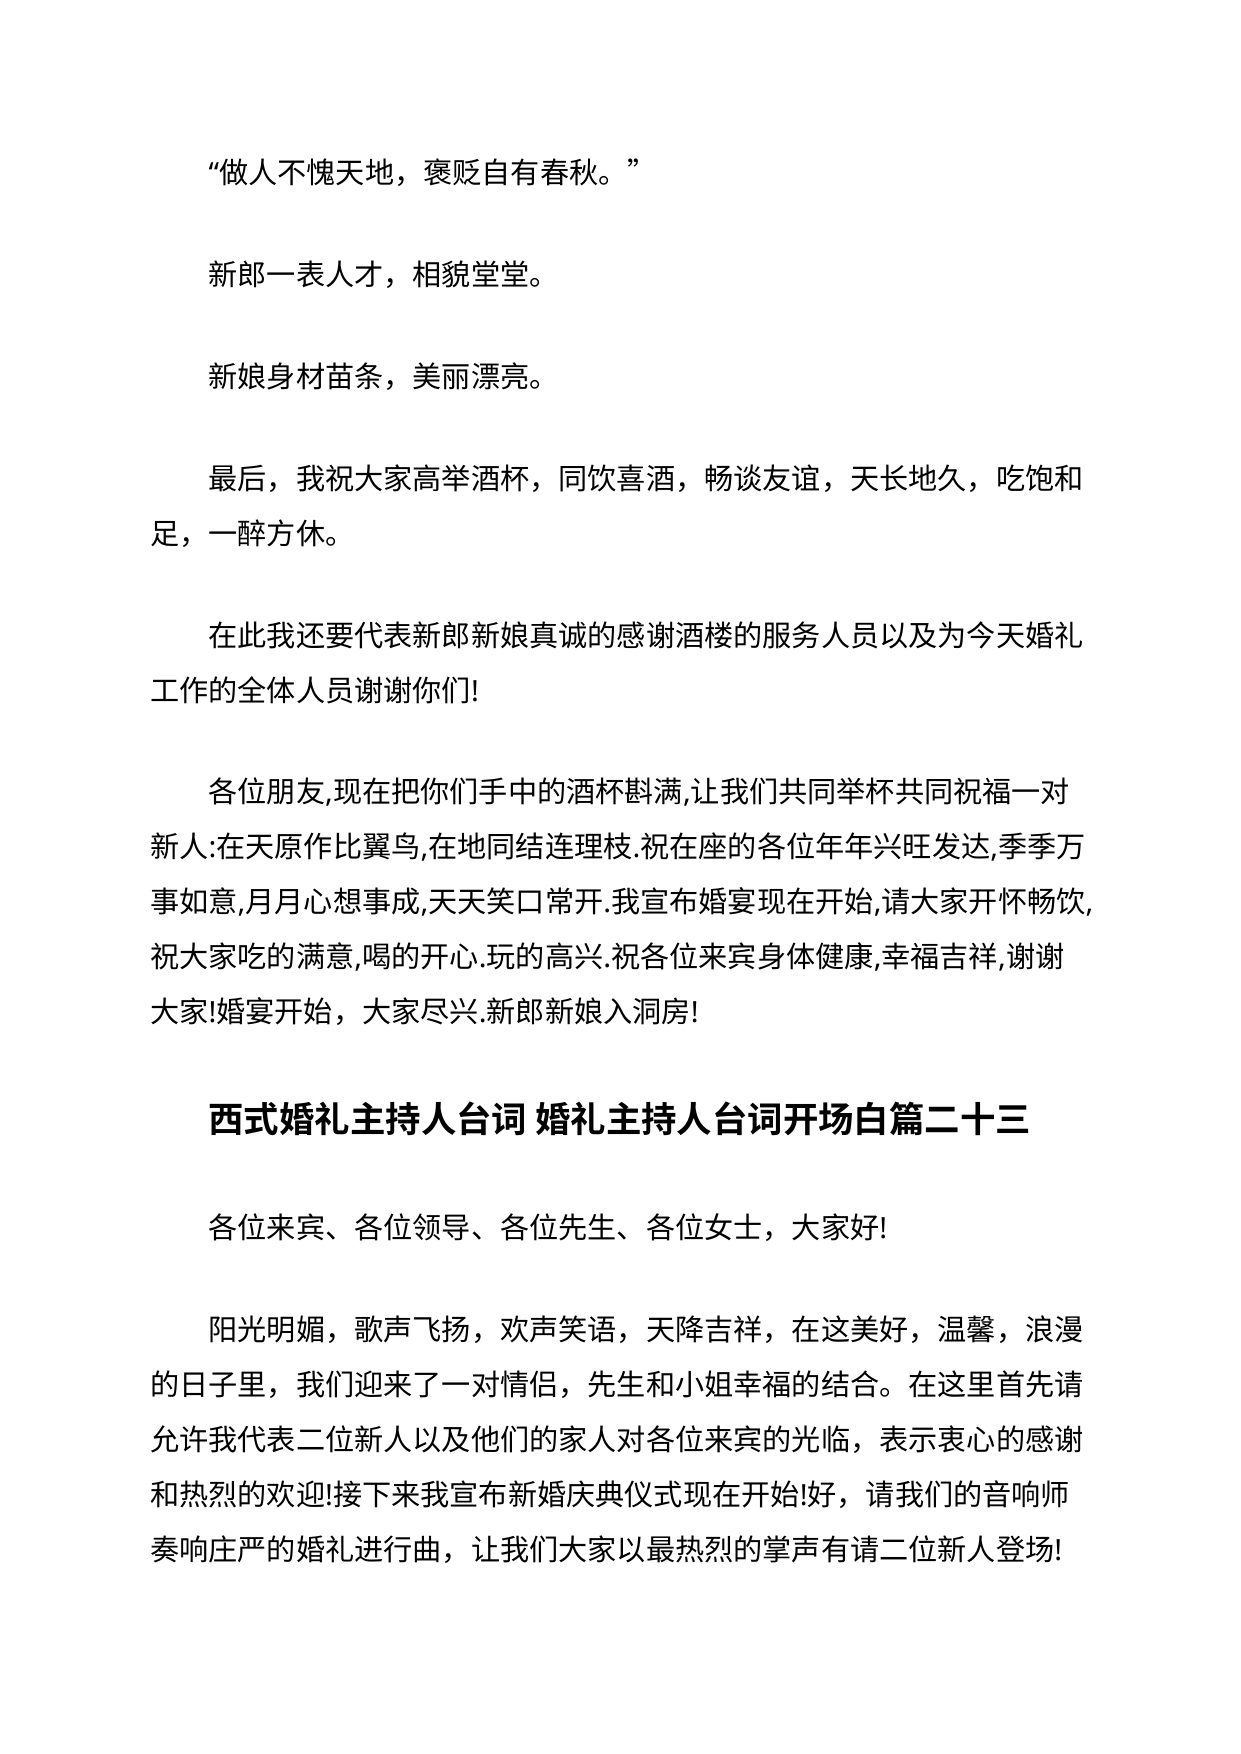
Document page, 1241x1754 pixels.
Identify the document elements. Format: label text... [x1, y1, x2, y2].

text 阳光明媚，歌声飞扬，欢声笑语，天降吉祥，在这美好，温馨，浪漫的日子里，我们迎来了一对情侣，先生和小姐幸福的结合。在这里首先请允许我代表二位新人以及他们的家人对各位来宾的光临，表示衷心的感谢和热烈的欢迎!接下来我宣布新婚庆典仪式现在开始!好，请我们的音响师奏响庄严的婚礼进行曲，让我们大家以最热烈的掌声有请二位新人登场! [150, 1306, 1090, 1568]
text 西式婚礼主持人台词 婚礼主持人台词开场白篇二十三 [150, 1091, 1090, 1142]
text 各位来宾、各位领导、各位先生、各位女士，大家好! [150, 1204, 1090, 1247]
text 在此我还要代表新郎新娘真诚的感谢酒楼的服务人员以及为今天婚礼工作的全体人员谢谢你们! [150, 612, 1090, 709]
text 新娘身材苗条，美丽漂亮。 [150, 354, 1090, 396]
text 新郎一表人才，相貌堂堂。 [150, 252, 1090, 294]
text “做人不愧天地，褒贬自有春秋。” [150, 150, 1090, 192]
text 各位朋友,现在把你们手中的酒杯斟满,让我们共同举杯共同祝福一对新人:在天原作比翼鸟,在地同结连理枝.祝在座的各位年年兴旺发达,季季万事如意,月月心想事成,天天笑口常开.我宣布婚宴现在开始,请大家开怀畅饮,祝大家吃的满意,喝的开心.玩的高兴.祝各位来宾身体健康,幸福吉祥,谢谢大家!婚宴开始，大家尽兴.新郎新娘入洞房! [150, 769, 1090, 1031]
text 最后，我祝大家高举酒杯，同饮喜酒，畅谈友谊，天长地久，吃饱和足，一醉方休。 [150, 456, 1090, 553]
